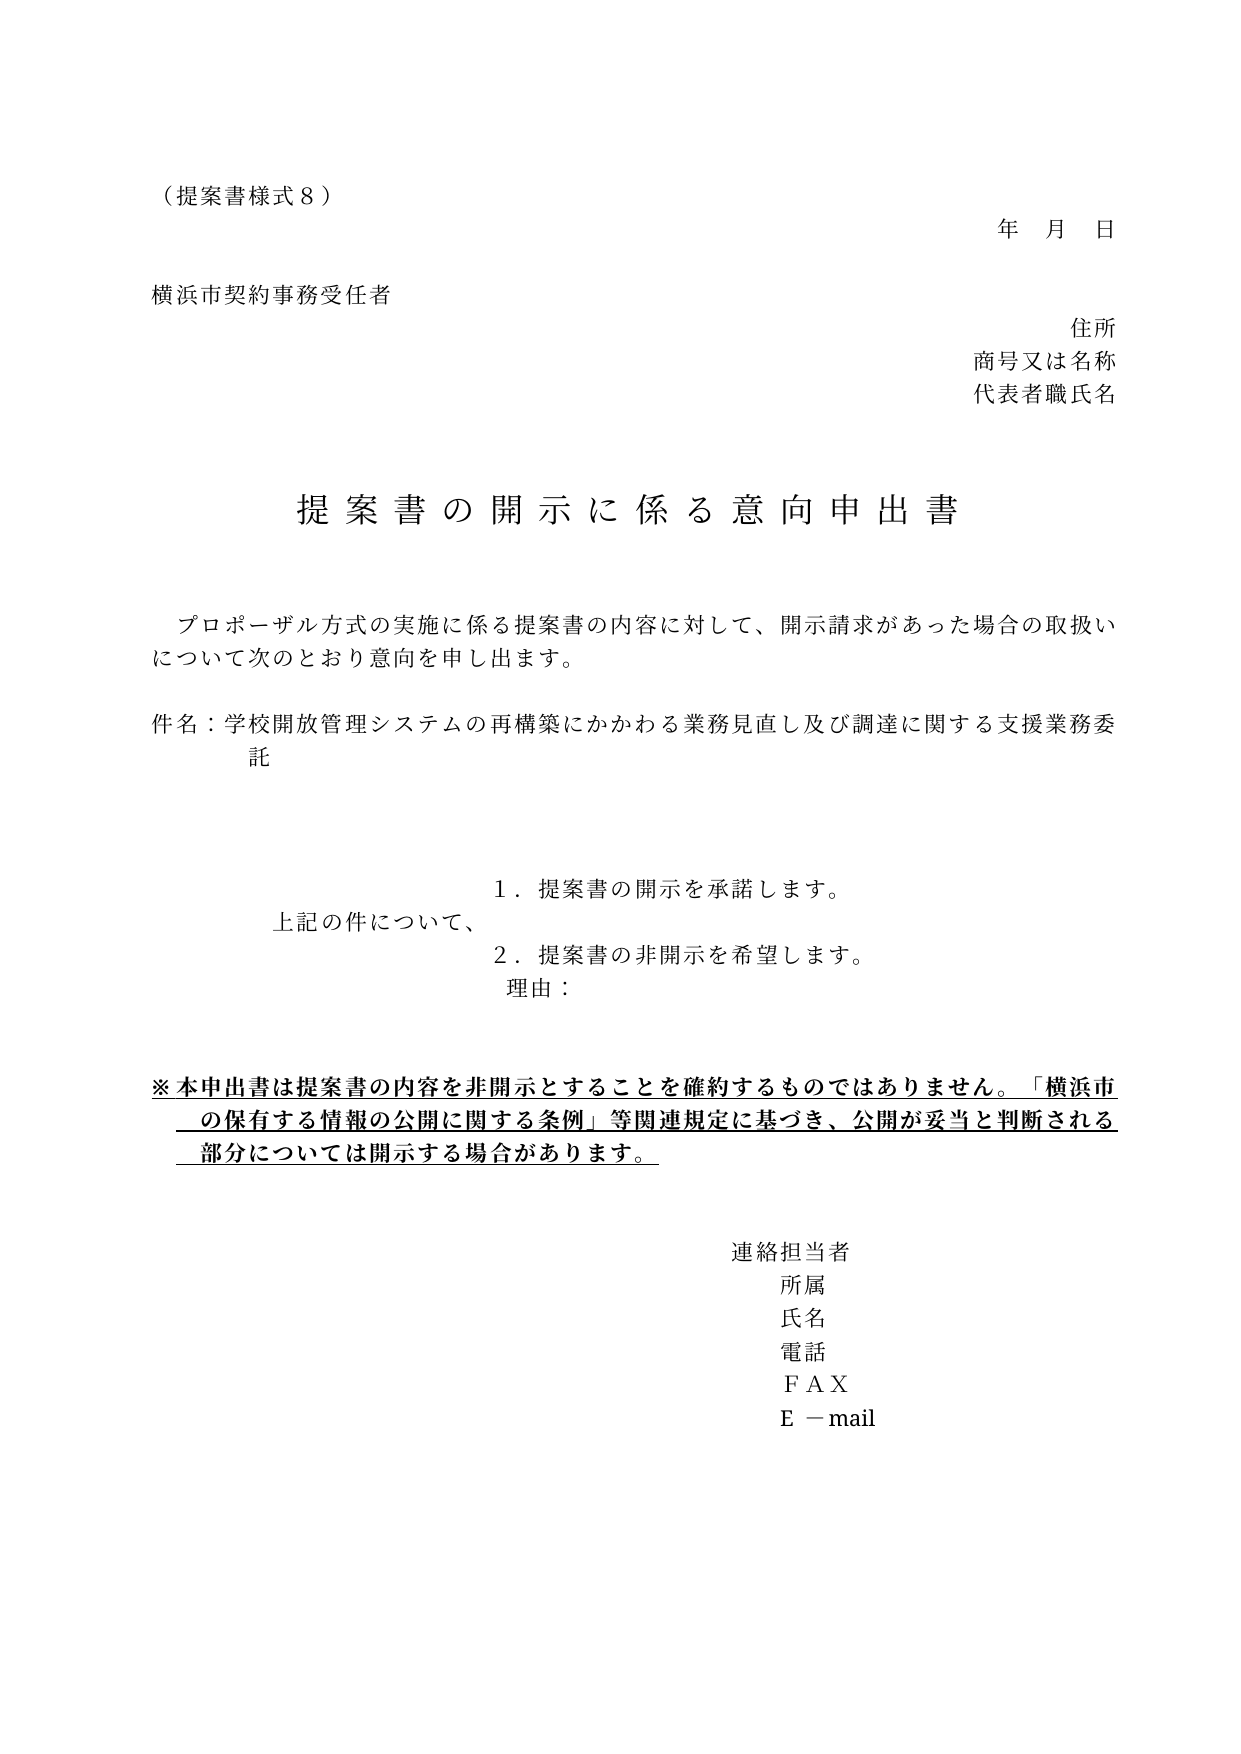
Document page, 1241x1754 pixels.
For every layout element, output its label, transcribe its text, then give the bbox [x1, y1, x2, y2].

text 件名：学校開放管理システムの再構築にかかわる業務見直し及び調達に関する支援業務委託 [152, 707, 1118, 773]
text ＦＡＸ [152, 1367, 1118, 1400]
text 横浜市契約事務受任者 [152, 277, 1118, 310]
text 上記の件について、 [152, 905, 1118, 938]
text 代表者職氏名 [152, 376, 1118, 409]
text ※本申出書は提案書の内容を非開示とすることを確約するものではありません。「横浜市の保有する情報の公開に関する条例」等関連規定に基づき、公開が妥当と判断される部分については開示する場合があります。 [152, 1099, 1118, 1169]
text １．提案書の開示を承諾します。 [152, 872, 1118, 905]
text 氏名 [152, 1301, 1118, 1334]
text ※本申出書は提案書の内容を非開示とすることを確約するものではありません。「横浜市の保有する情報の公開に関する条例」等関連規定に基づき、公開が妥当と判断される部分については開示する場合があります。 [152, 1070, 1118, 1098]
text E－mail [152, 1400, 1118, 1433]
text 所属 [152, 1268, 1118, 1301]
text （提案書様式８） [152, 178, 1118, 211]
text 電話 [152, 1334, 1118, 1367]
text 商号又は名称 [152, 343, 1118, 376]
text 連絡担当者 [152, 1235, 1118, 1268]
text プロポーザル方式の実施に係る提案書の内容に対して、開示請求があった場合の取扱いについて次のとおり意向を申し出ます。 [152, 607, 1118, 673]
text 提案書の開示に係る意向申出書 [152, 475, 1118, 541]
text ２．提案書の非開示を希望します。 [152, 938, 1118, 971]
text 住所 [152, 310, 1118, 343]
text 理由： [152, 971, 1118, 1004]
text 年 月 日 [152, 211, 1118, 244]
